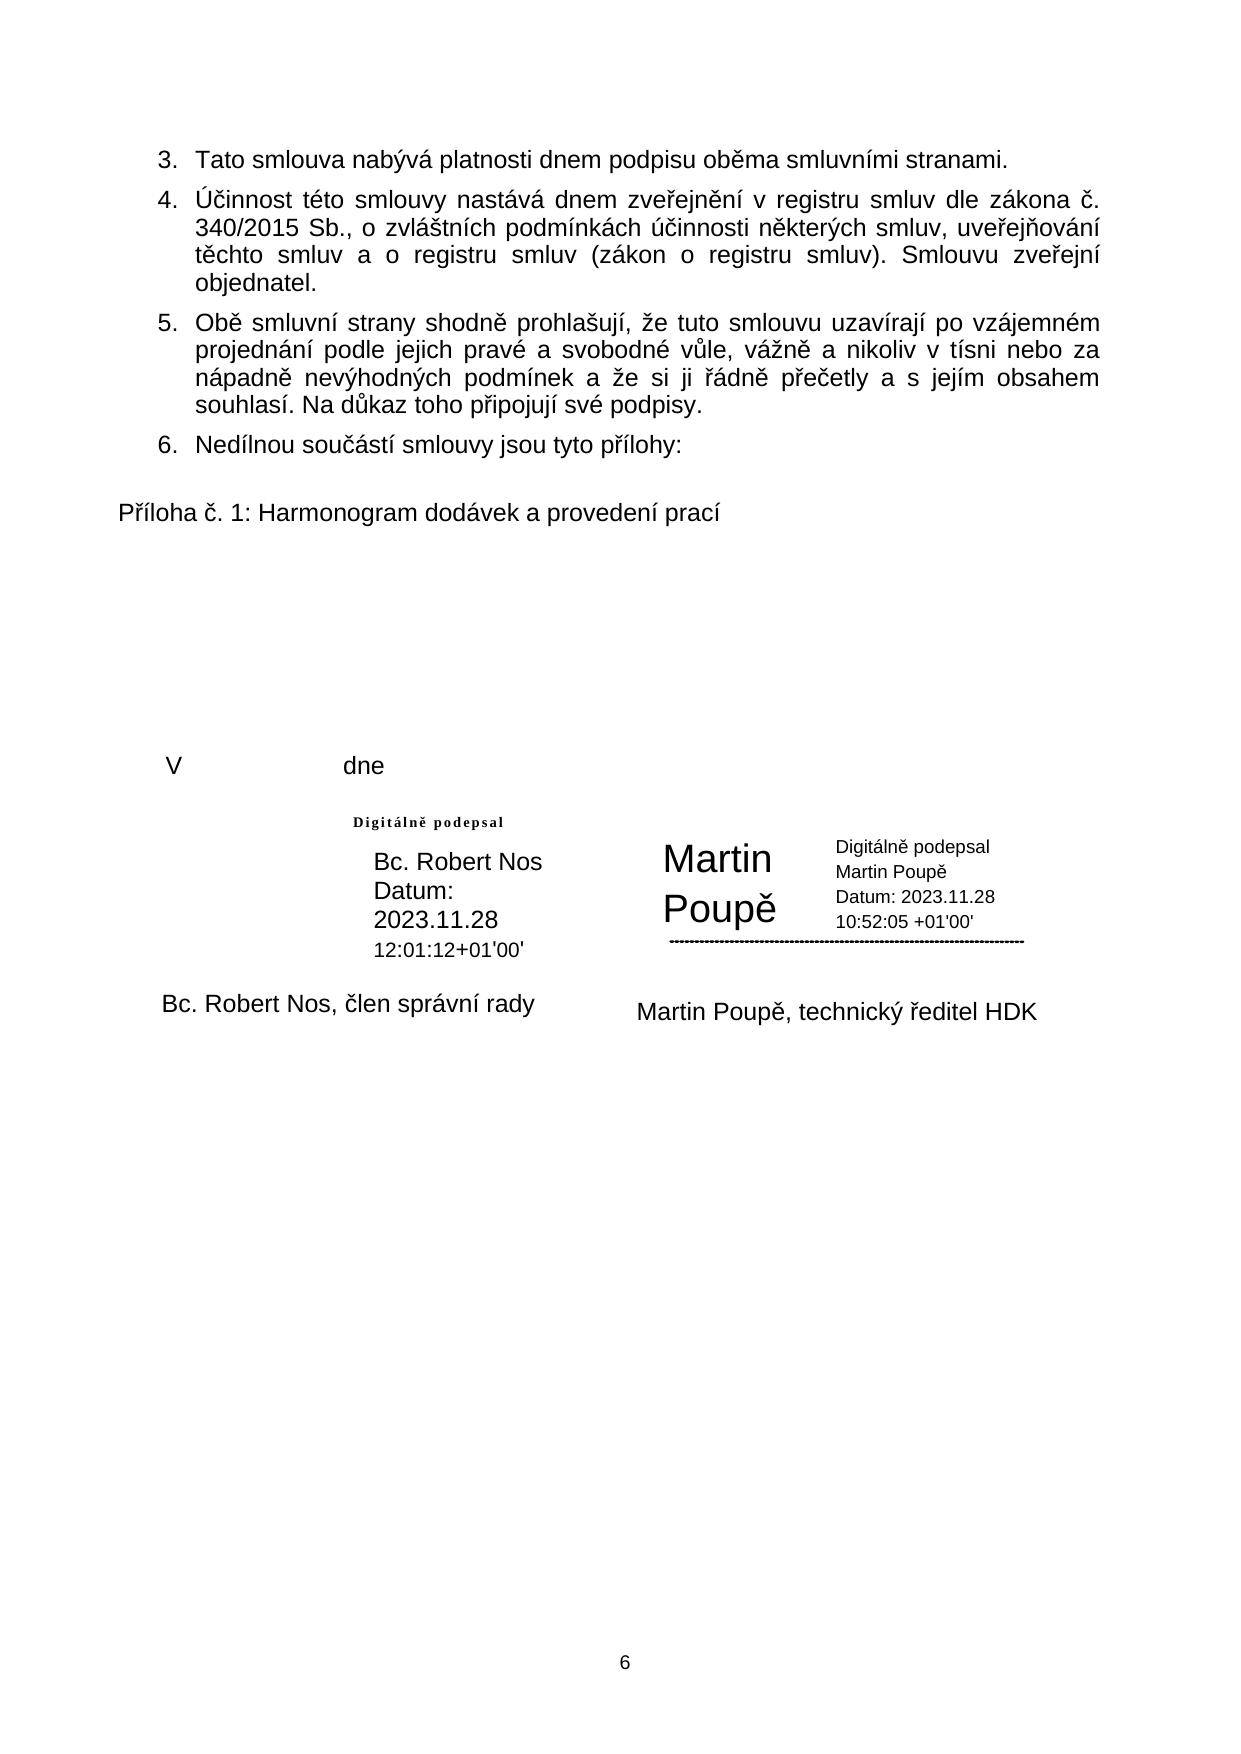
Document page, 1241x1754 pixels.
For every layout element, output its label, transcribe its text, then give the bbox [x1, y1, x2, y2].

text Bc. Robert Nos, člen správní rady [161, 990, 535, 1018]
text Digitálně podepsal [164, 815, 611, 843]
text Martin Poupě, technický ředitel HDK [636, 998, 1038, 1026]
list Tato smlouva nabývá platnosti dnem podpisu oběma smluvními stranami. [157, 146, 1102, 174]
text Příloha č. 1: Harmonogram dodávek a provedení prací [118, 499, 1102, 527]
list Obě smluvní strany shodně prohlašují, že tuto smlouvu uzavírají po vzájemném projednání podle jejich pravé a svobodné vůle, vážně a nikoliv v tísni nebo za nápadně nevýhodných podmínek a že si ji řádně přečetly a s jejím obsahem souhlasí. Na důkaz toho připojují své podpisy. [157, 309, 1102, 419]
text Datum: 2023.11.28 12:01:12+01'00' [373, 876, 569, 963]
text V [165, 754, 182, 779]
list Nedílnou součástí smlouvy jsou tyto přílohy: [157, 431, 1102, 459]
list Účinnost této smlouvy nastává dnem zveřejnění v registru smluv dle zákona č. 340/2015 Sb., o zvláštních podmínkách účinnosti některých smluv, uveřejňování těchto smluv a o registru smluv (zákon o registru smluv). Smlouvu zveřejní objednatel. [157, 187, 1102, 297]
text Bc. Robert Nos [373, 847, 569, 876]
text Digitálně podepsal Martin Poupě Datum: 2023.11.28 10:52:05 +01'00' [835, 834, 1001, 934]
text dne [343, 752, 385, 780]
subtitle Poupě [662, 887, 778, 932]
subtitle Martin [662, 837, 778, 881]
